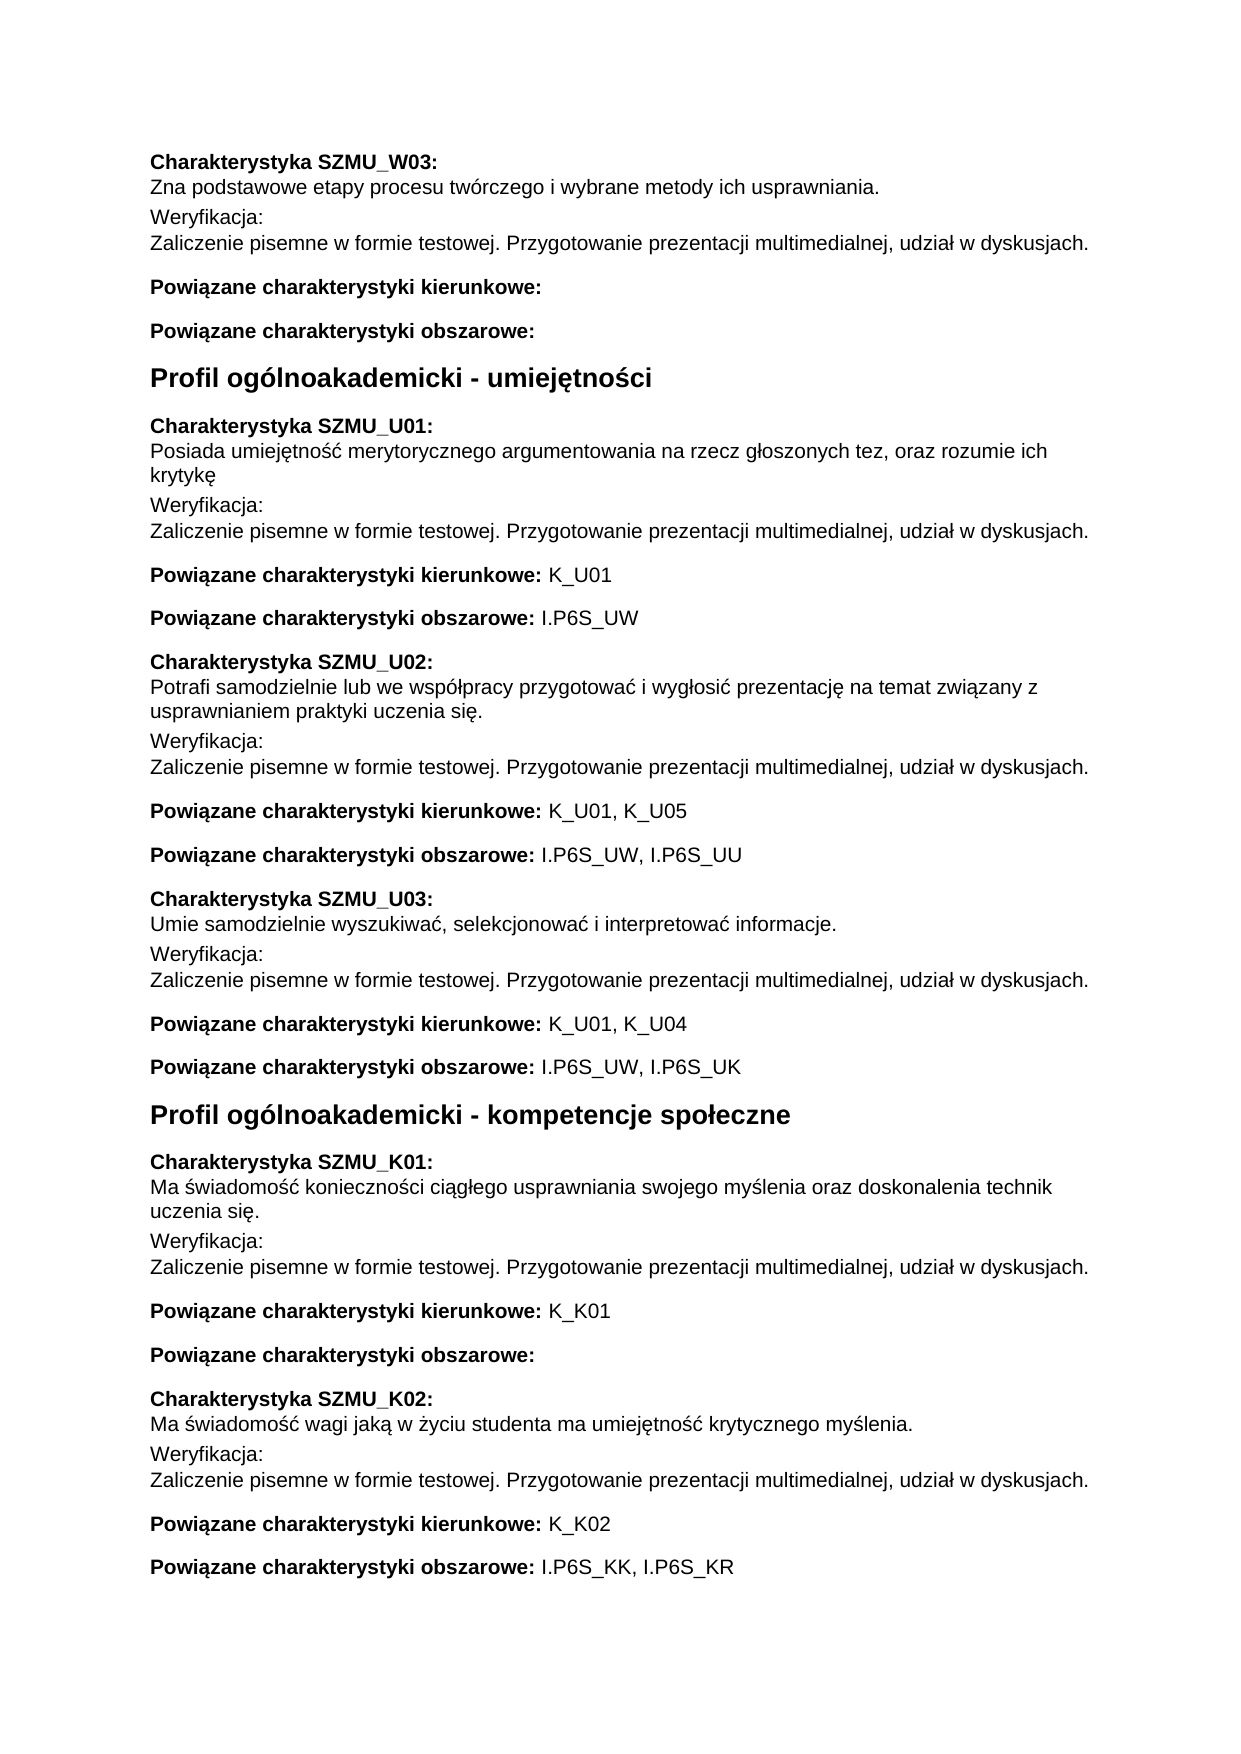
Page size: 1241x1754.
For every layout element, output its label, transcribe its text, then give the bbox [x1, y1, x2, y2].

text Powiązane charakterystyki obszarowe: I.P6S_UW [150, 606, 1090, 630]
text Powiązane charakterystyki kierunkowe: [150, 275, 1090, 299]
text Zaliczenie pisemne w formie testowej. Przygotowanie prezentacji multimedialnej, udział w dyskusjach. [150, 968, 1090, 992]
text Weryfikacja: [150, 942, 1090, 966]
text Charakterystyka SZMU_U01: [150, 413, 1090, 437]
subtitle Profil ogólnoakademicki - umiejętności [150, 362, 1090, 394]
text Charakterystyka SZMU_U03: [150, 886, 1090, 910]
text Zaliczenie pisemne w formie testowej. Przygotowanie prezentacji multimedialnej, udział w dyskusjach. [150, 1255, 1090, 1279]
text Charakterystyka SZMU_K02: [150, 1386, 1090, 1410]
text Powiązane charakterystyki kierunkowe: K_U01 [150, 562, 1090, 586]
subtitle Profil ogólnoakademicki - kompetencje społeczne [150, 1099, 1090, 1130]
text Powiązane charakterystyki obszarowe: I.P6S_KK, I.P6S_KR [150, 1555, 1090, 1579]
text Powiązane charakterystyki obszarowe: I.P6S_UW, I.P6S_UK [150, 1055, 1090, 1079]
text Umie samodzielnie wyszukiwać, selekcjonować i interpretować informacje. [150, 911, 1090, 935]
text Powiązane charakterystyki obszarowe: [150, 319, 1090, 343]
text Potrafi samodzielnie lub we współpracy przygotować i wygłosić prezentację na temat związany z usprawnianiem praktyki uczenia się. [150, 675, 1090, 723]
text Charakterystyka SZMU_K01: [150, 1150, 1090, 1174]
text Weryfikacja: [150, 729, 1090, 753]
text Zna podstawowe etapy procesu twórczego i wybrane metody ich usprawniania. [150, 175, 1090, 199]
text Zaliczenie pisemne w formie testowej. Przygotowanie prezentacji multimedialnej, udział w dyskusjach. [150, 755, 1090, 779]
text Ma świadomość wagi jaką w życiu studenta ma umiejętność krytycznego myślenia. [150, 1411, 1090, 1435]
text Weryfikacja: [150, 1442, 1090, 1466]
text Zaliczenie pisemne w formie testowej. Przygotowanie prezentacji multimedialnej, udział w dyskusjach. [150, 519, 1090, 543]
text Weryfikacja: [150, 205, 1090, 229]
text Powiązane charakterystyki obszarowe: I.P6S_UW, I.P6S_UU [150, 843, 1090, 867]
text Charakterystyka SZMU_U02: [150, 650, 1090, 674]
text Charakterystyka SZMU_W03: [150, 150, 1090, 174]
text Powiązane charakterystyki kierunkowe: K_K02 [150, 1511, 1090, 1535]
text Powiązane charakterystyki kierunkowe: K_U01, K_U04 [150, 1011, 1090, 1035]
text Posiada umiejętność merytorycznego argumentowania na rzecz głoszonych tez, oraz rozumie ich krytykę [150, 438, 1090, 486]
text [150, 231, 1090, 255]
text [150, 1468, 1090, 1492]
text Powiązane charakterystyki obszarowe: [150, 1343, 1090, 1367]
text Powiązane charakterystyki kierunkowe: K_K01 [150, 1299, 1090, 1323]
text Powiązane charakterystyki kierunkowe: K_U01, K_U05 [150, 799, 1090, 823]
text Weryfikacja: [150, 1229, 1090, 1253]
text Weryfikacja: [150, 493, 1090, 517]
text Ma świadomość konieczności ciągłego usprawniania swojego myślenia oraz doskonalenia technik uczenia się. [150, 1175, 1090, 1223]
